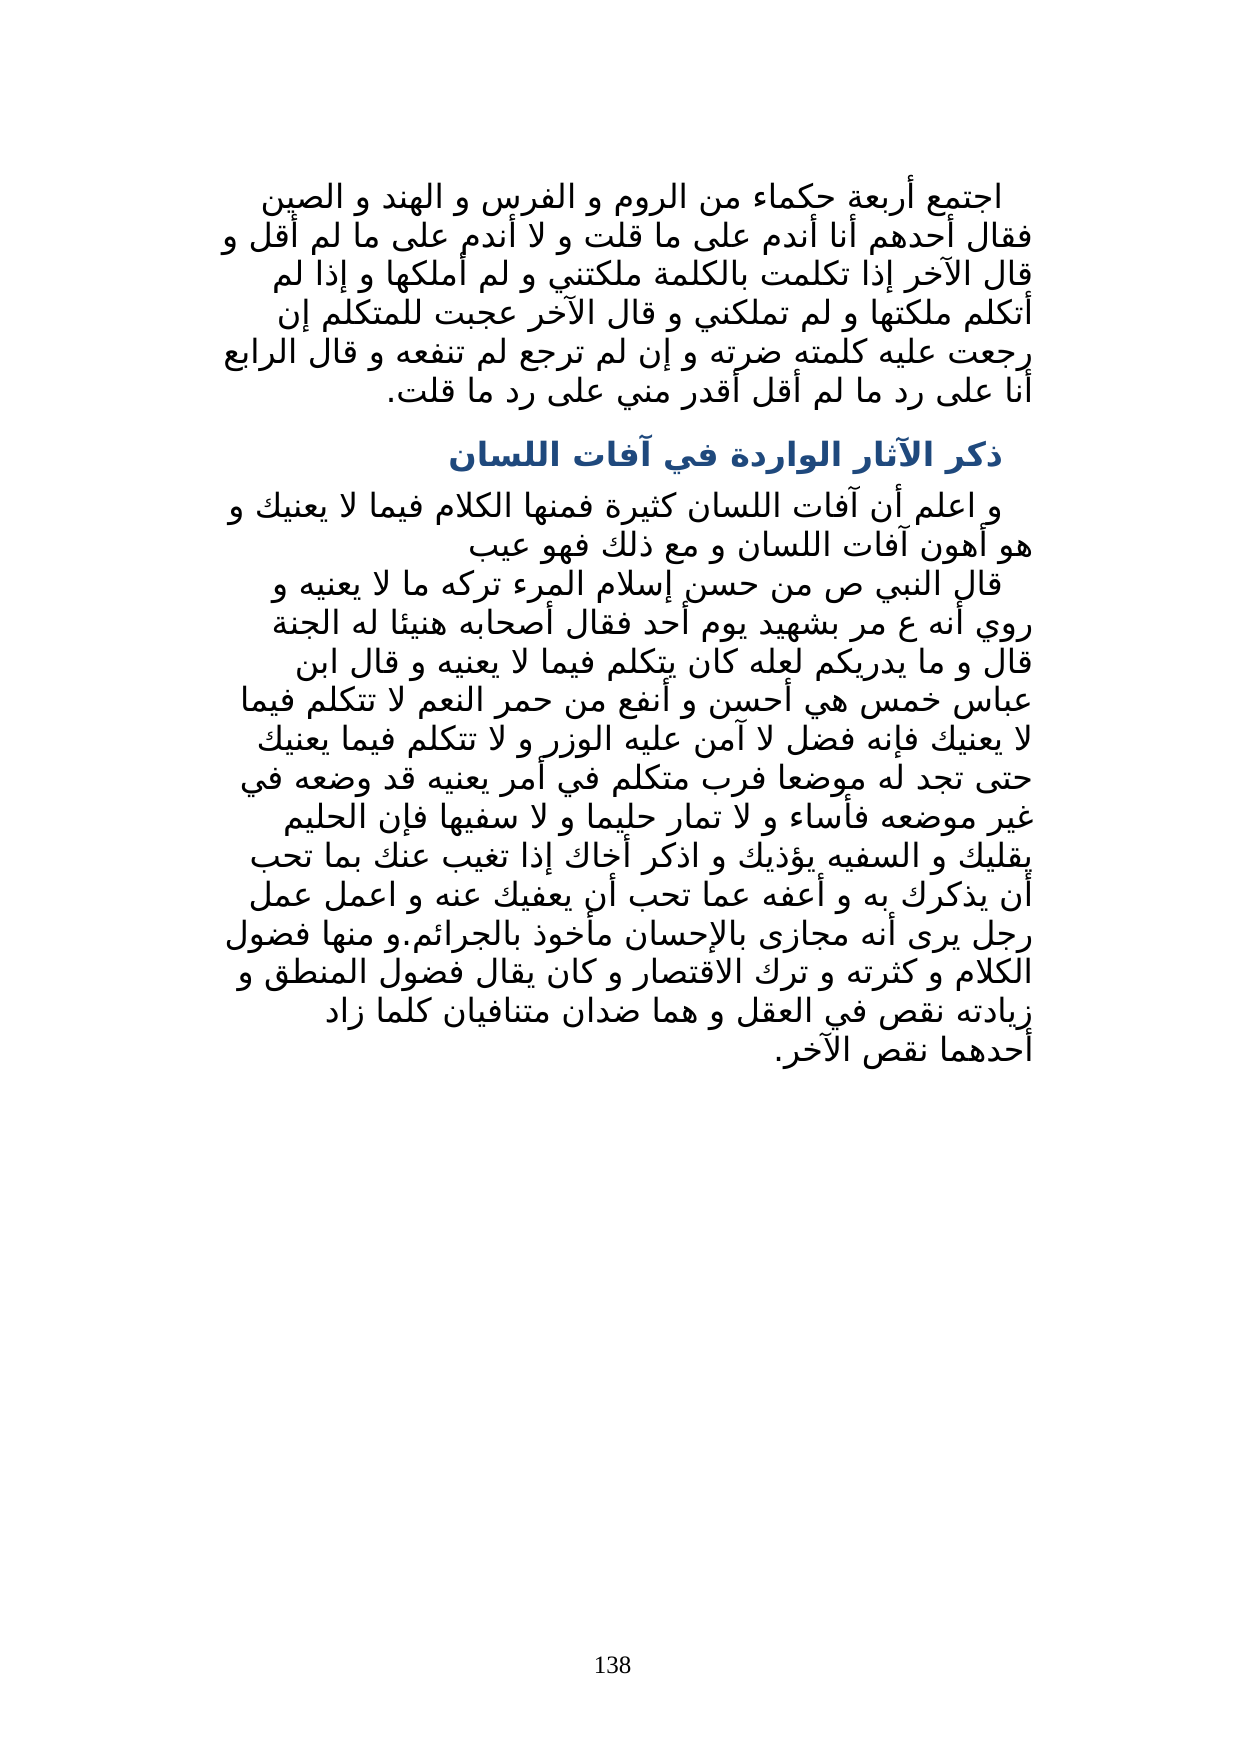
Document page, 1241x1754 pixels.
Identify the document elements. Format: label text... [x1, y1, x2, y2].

text قال النبي ص من حسن إسلام المرء تركه ما لا يعنيه و روي أنه ع مر بشهيد يوم أحد فقال أصحابه هنيئا له الجنة قال و ما يدريكم لعله كان يتكلم فيما لا يعنيه و قال ابن عباس خمس هي أحسن و أنفع من حمر النعم لا تتكلم فيما لا يعنيك فإنه فضل لا آمن عليه الوزر و لا تتكلم فيما يعنيك حتى تجد له موضعا فرب متكلم في أمر يعنيه قد وضعه في غير موضعه فأساء و لا تمار حليما و لا سفيها فإن الحليم يقليك و السفيه يؤذيك و اذكر أخاك إذا تغيب عنك بما تحب أن يذكرك به و أعفه عما تحب أن يعفيك عنه و اعمل عمل رجل يرى أنه مجازى بالإحسان مأخوذ بالجرائم.و منها فضول الكلام و كثرته و ترك الاقتصار و كان يقال فضول المنطق و زيادته نقص في العقل و هما ضدان متنافيان كلما زاد أحدهما نقص الآخر. [222, 564, 1033, 1069]
text و اعلم أن آفات اللسان كثيرة فمنها الكلام فيما لا يعنيك و هو أهون آفات اللسان و مع ذلك فهو عيب [222, 487, 1033, 564]
subtitle ذكر الآثار الواردة في آفات اللسان [222, 435, 1033, 474]
text اجتمع أربعة حكماء من الروم و الفرس و الهند و الصين فقال أحدهم أنا أندم على ما قلت و لا أندم على ما لم أقل و قال الآخر إذا تكلمت بالكلمة ملكتني و لم أملكها و إذا لم أتكلم ملكتها و لم تملكني و قال الآخر عجبت للمتكلم إن رجعت عليه كلمته ضرته و إن لم ترجع لم تنفعه و قال الرابع أنا على رد ما لم أقل أقدر مني على رد ما قلت. [222, 177, 1033, 410]
